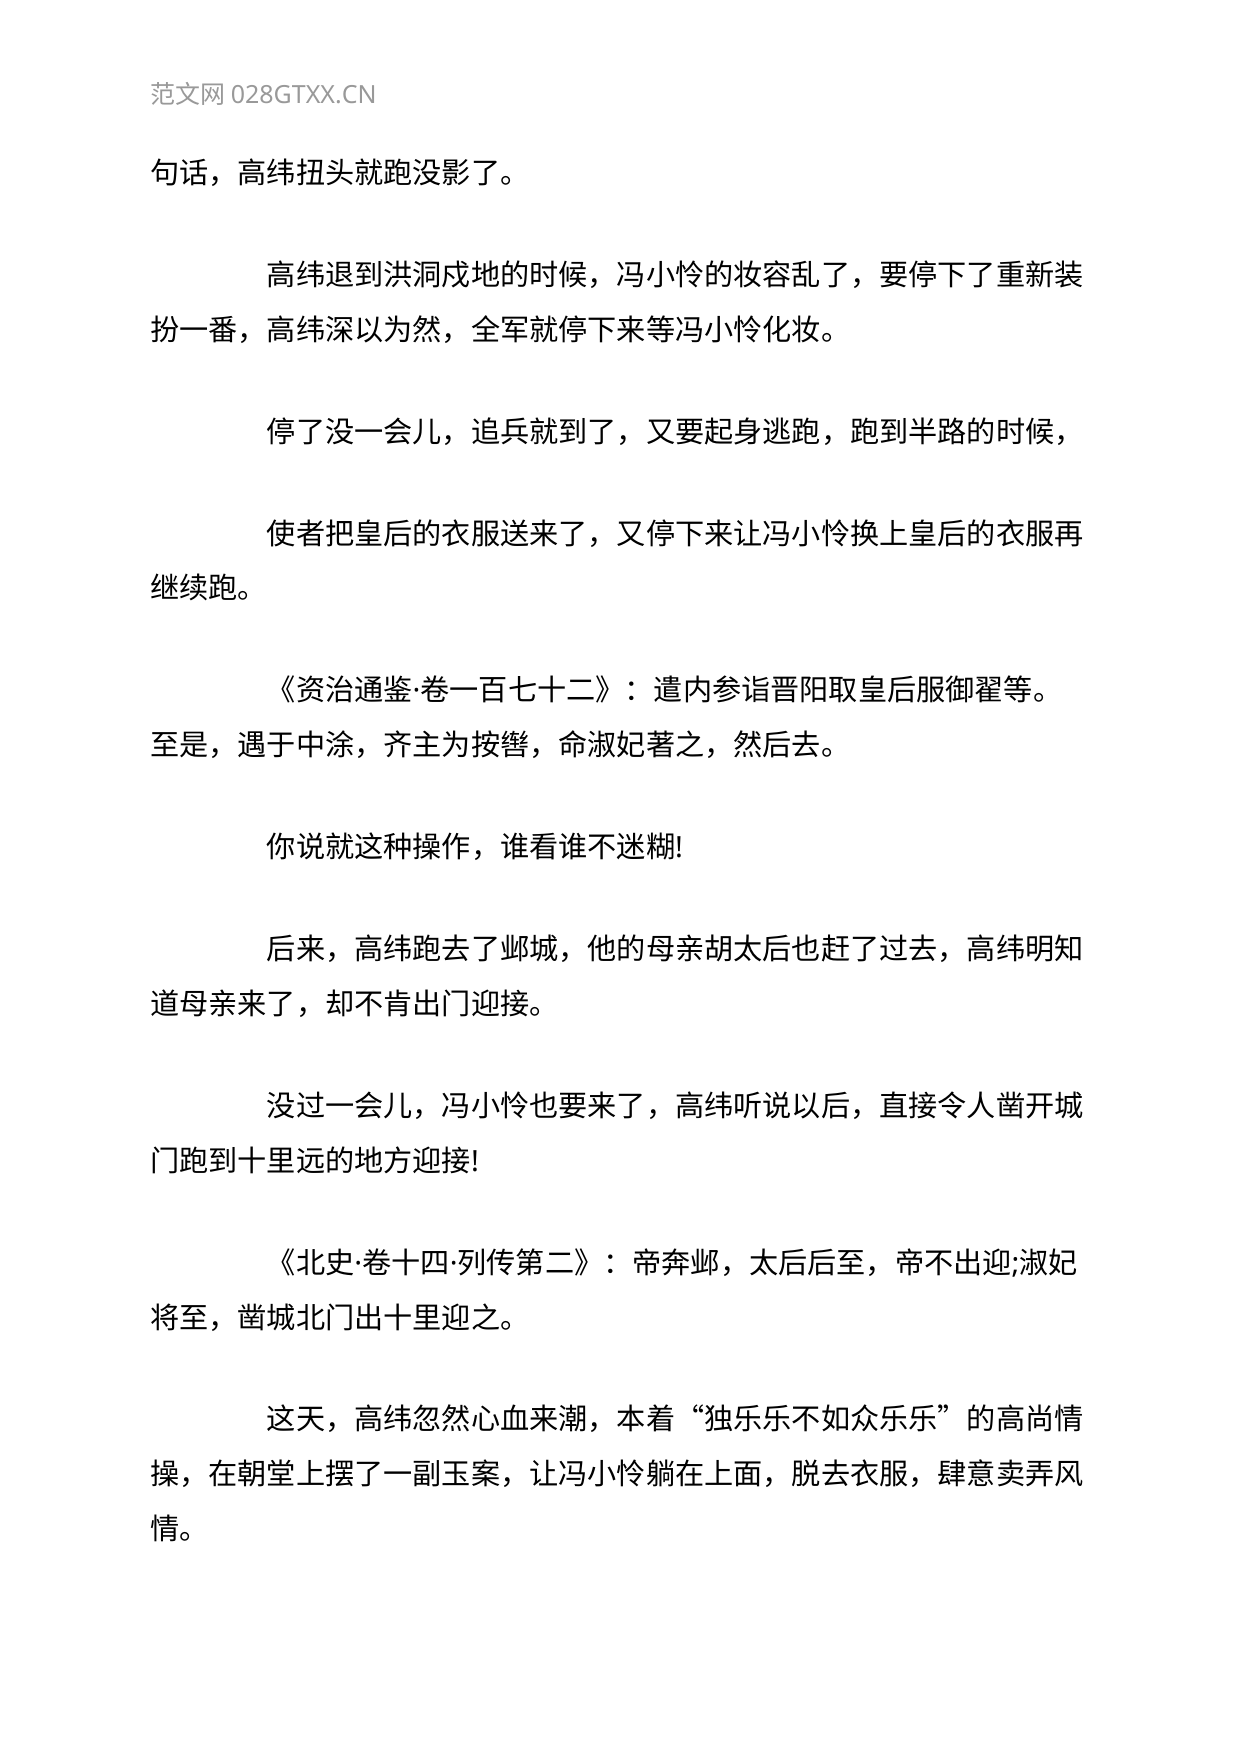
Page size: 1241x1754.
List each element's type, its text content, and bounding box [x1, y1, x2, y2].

text 《资治通鉴·卷一百七十二》：遣内参诣晋阳取皇后服御翟等。至是，遇于中涂，齐主为按辔，命淑妃著之，然后去。 [150, 667, 1090, 764]
text 没过一会儿，冯小怜也要来了，高纬听说以后，直接令人凿开城门跑到十里远的地方迎接! [150, 1082, 1090, 1179]
text 这天，高纬忽然心血来潮，本着“独乐乐不如众乐乐”的高尚情操，在朝堂上摆了一副玉案，让冯小怜躺在上面，脱去衣服，肆意卖弄风情。 [150, 1396, 1090, 1548]
text 使者把皇后的衣服送来了，又停下来让冯小怜换上皇后的衣服再继续跑。 [150, 510, 1090, 607]
text 后来，高纬跑去了邺城，他的母亲胡太后也赶了过去，高纬明知道母亲来了，却不肯出门迎接。 [150, 926, 1090, 1023]
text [150, 150, 1090, 192]
text 你说就这种操作，谁看谁不迷糊! [150, 824, 1090, 866]
text 高纬退到洪洞戍地的时候，冯小怜的妆容乱了，要停下了重新装扮一番，高纬深以为然，全军就停下来等冯小怜化妆。 [150, 252, 1090, 349]
text 《北史·卷十四·列传第二》：帝奔邺，太后后至，帝不出迎;淑妃将至，凿城北门出十里迎之。 [150, 1239, 1090, 1336]
text 停了没一会儿，追兵就到了，又要起身逃跑，跑到半路的时候， [150, 408, 1090, 451]
